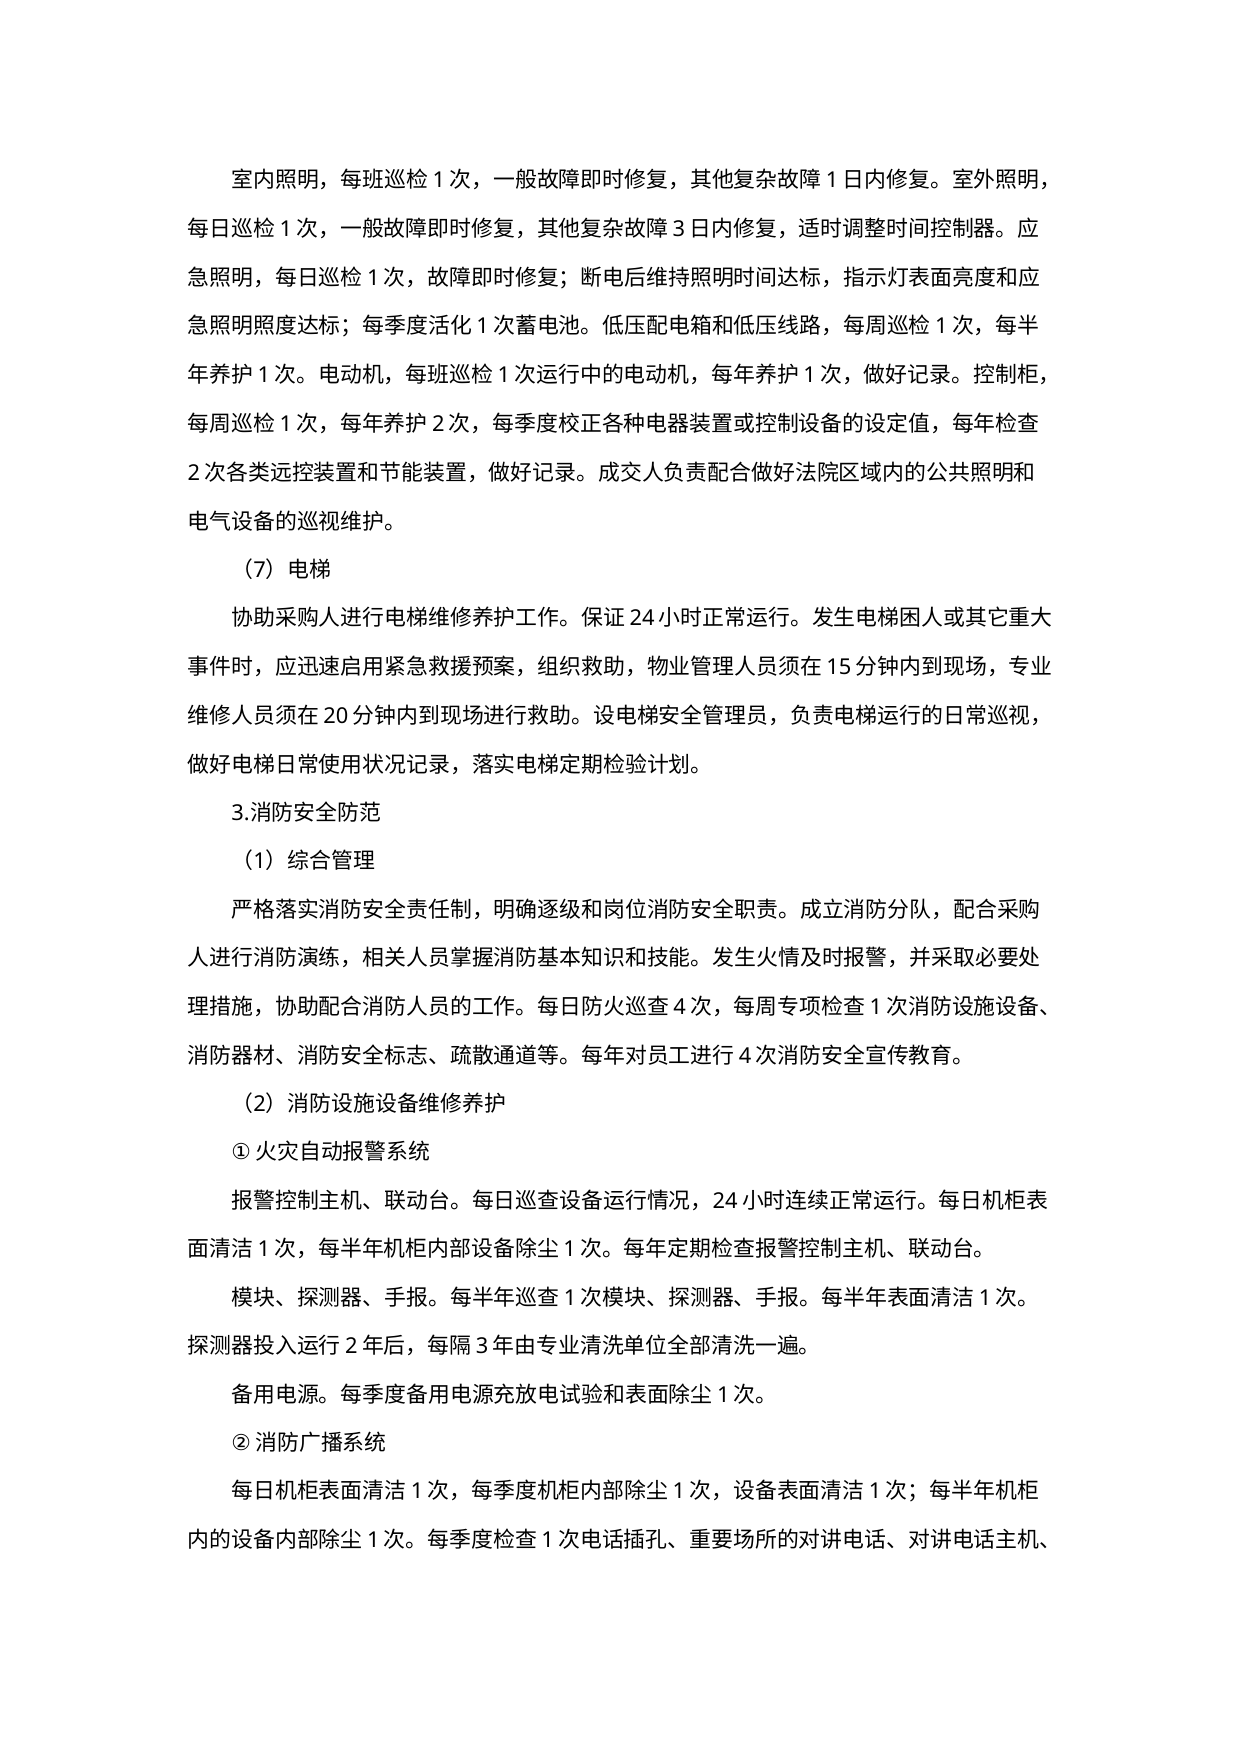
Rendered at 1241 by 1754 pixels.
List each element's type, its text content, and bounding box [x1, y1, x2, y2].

text 3.消防安全防范 [187, 794, 1053, 827]
text （7）电梯 [187, 552, 1053, 584]
text 报警控制主机、联动台。每日巡查设备运行情况，24小时连续正常运行。每日机柜表面清洁1次，每半年机柜内部设备除尘1次。每年定期检查报警控制主机、联动台。 [187, 1182, 1053, 1264]
text ②消防广播系统 [187, 1425, 1053, 1457]
text （2）消防设施设备维修养护 [187, 1086, 1053, 1118]
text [187, 1473, 1053, 1554]
text 备用电源。每季度备用电源充放电试验和表面除尘1次。 [187, 1377, 1053, 1409]
text （1）综合管理 [187, 843, 1053, 875]
text 室内照明，每班巡检1次，一般故障即时修复，其他复杂故障1日内修复。室外照明，每日巡检1次，一般故障即时修复，其他复杂故障3日内修复，适时调整时间控制器。应急照明，每日巡检1次，故障即时修复；断电后维持照明时间达标，指示灯表面亮度和应急照明照度达标；每季度活化1次蓄电池。低压配电箱和低压线路，每周巡检1次，每半年养护1次。电动机，每班巡检1次运行中的电动机，每年养护1次，做好记录。控制柜，每周巡检1次，每年养护2次，每季度校正各种电器装置或控制设备的设定值，每年检查2次各类远控装置和节能装置，做好记录。成交人负责配合做好法院区域内的公共照明和电气设备的巡视维护。 [187, 162, 1053, 536]
text 严格落实消防安全责任制，明确逐级和岗位消防安全职责。成立消防分队，配合采购人进行消防演练，相关人员掌握消防基本知识和技能。发生火情及时报警，并采取必要处理措施，协助配合消防人员的工作。每日防火巡查4次，每周专项检查1次消防设施设备、消防器材、消防安全标志、疏散通道等。每年对员工进行4次消防安全宣传教育。 [187, 891, 1053, 1070]
text 协助采购人进行电梯维修养护工作。保证24小时正常运行。发生电梯困人或其它重大事件时，应迅速启用紧急救援预案，组织救助，物业管理人员须在15分钟内到现场，专业维修人员须在20分钟内到现场进行救助。设电梯安全管理员，负责电梯运行的日常巡视，做好电梯日常使用状况记录，落实电梯定期检验计划。 [187, 600, 1053, 779]
text 模块、探测器、手报。每半年巡查1次模块、探测器、手报。每半年表面清洁1次。探测器投入运行2年后，每隔3年由专业清洗单位全部清洗一遍。 [187, 1279, 1053, 1361]
text ①火灾自动报警系统 [187, 1134, 1053, 1167]
